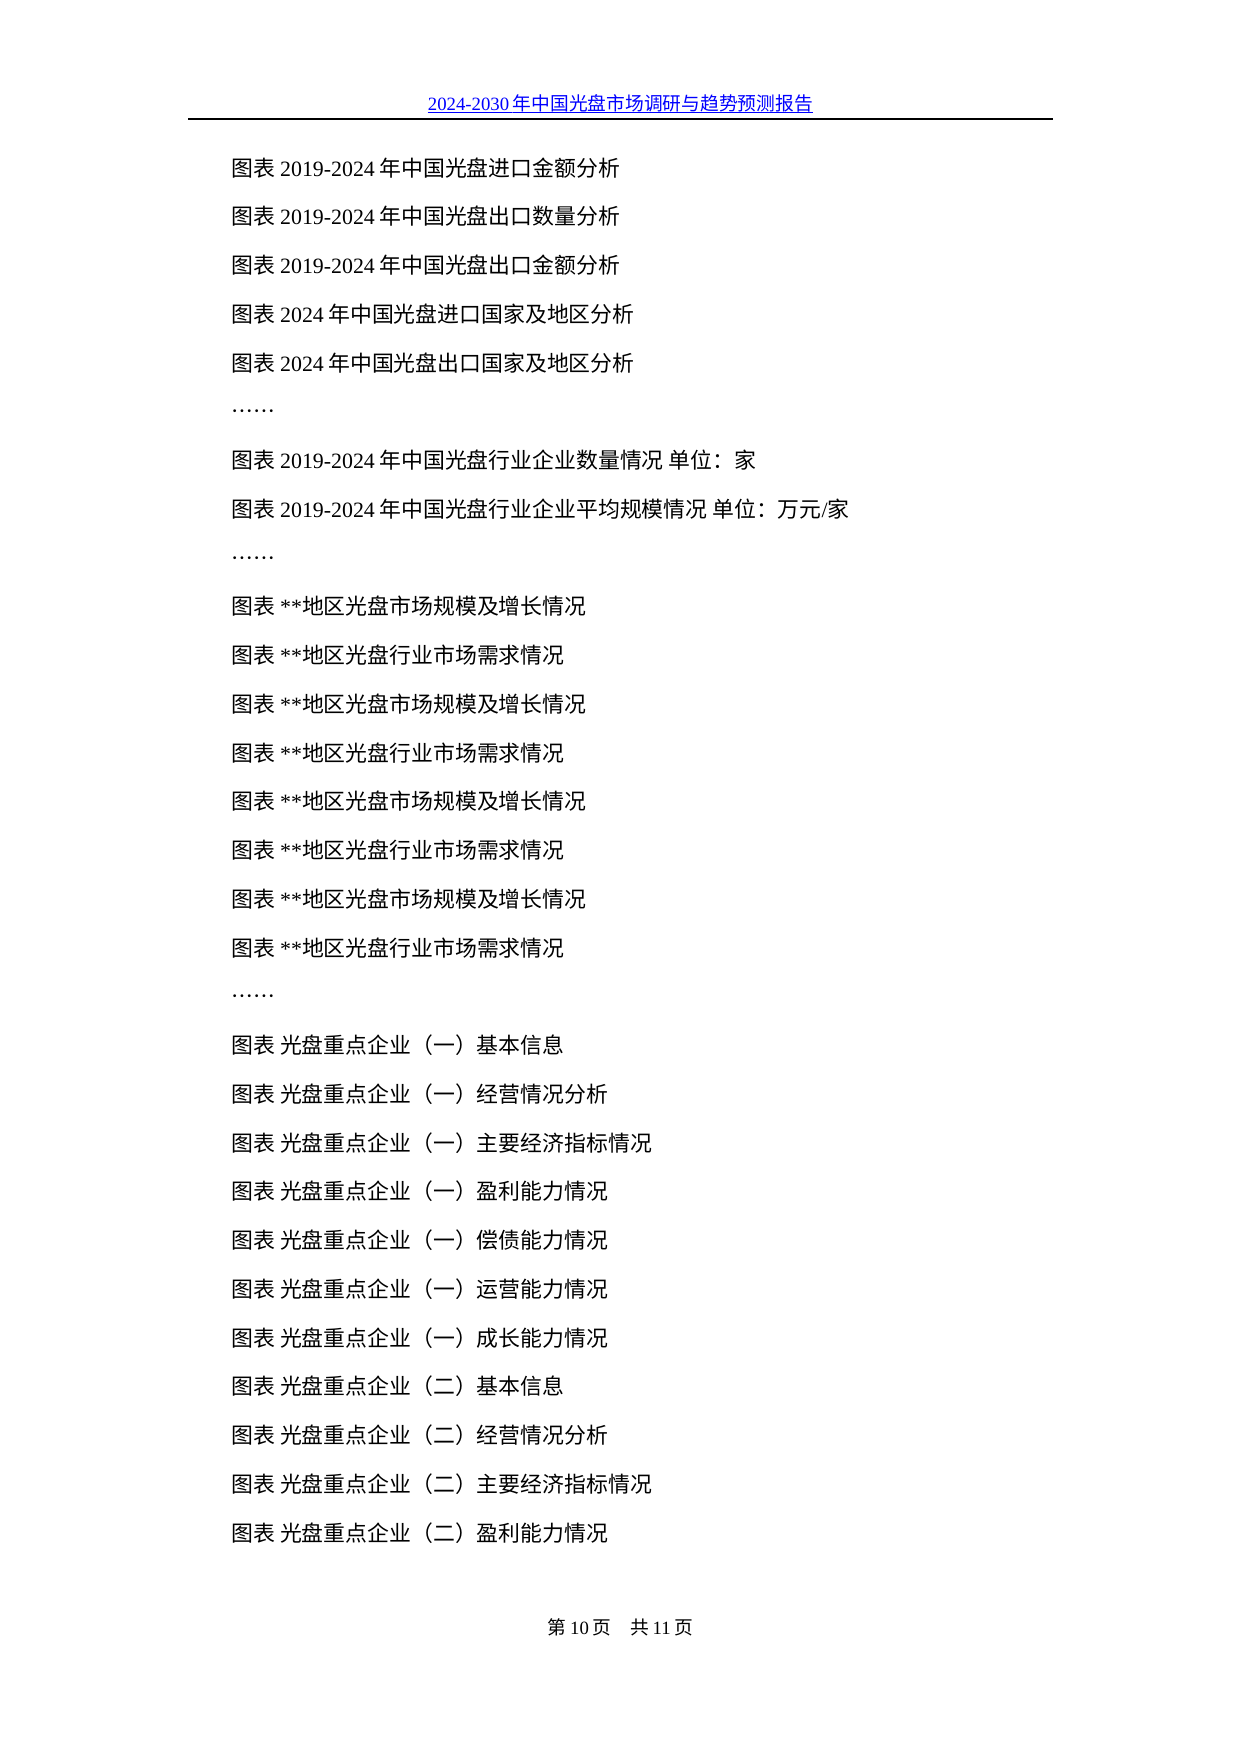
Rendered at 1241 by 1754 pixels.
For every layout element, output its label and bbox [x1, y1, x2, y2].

text [187, 150, 1053, 1548]
